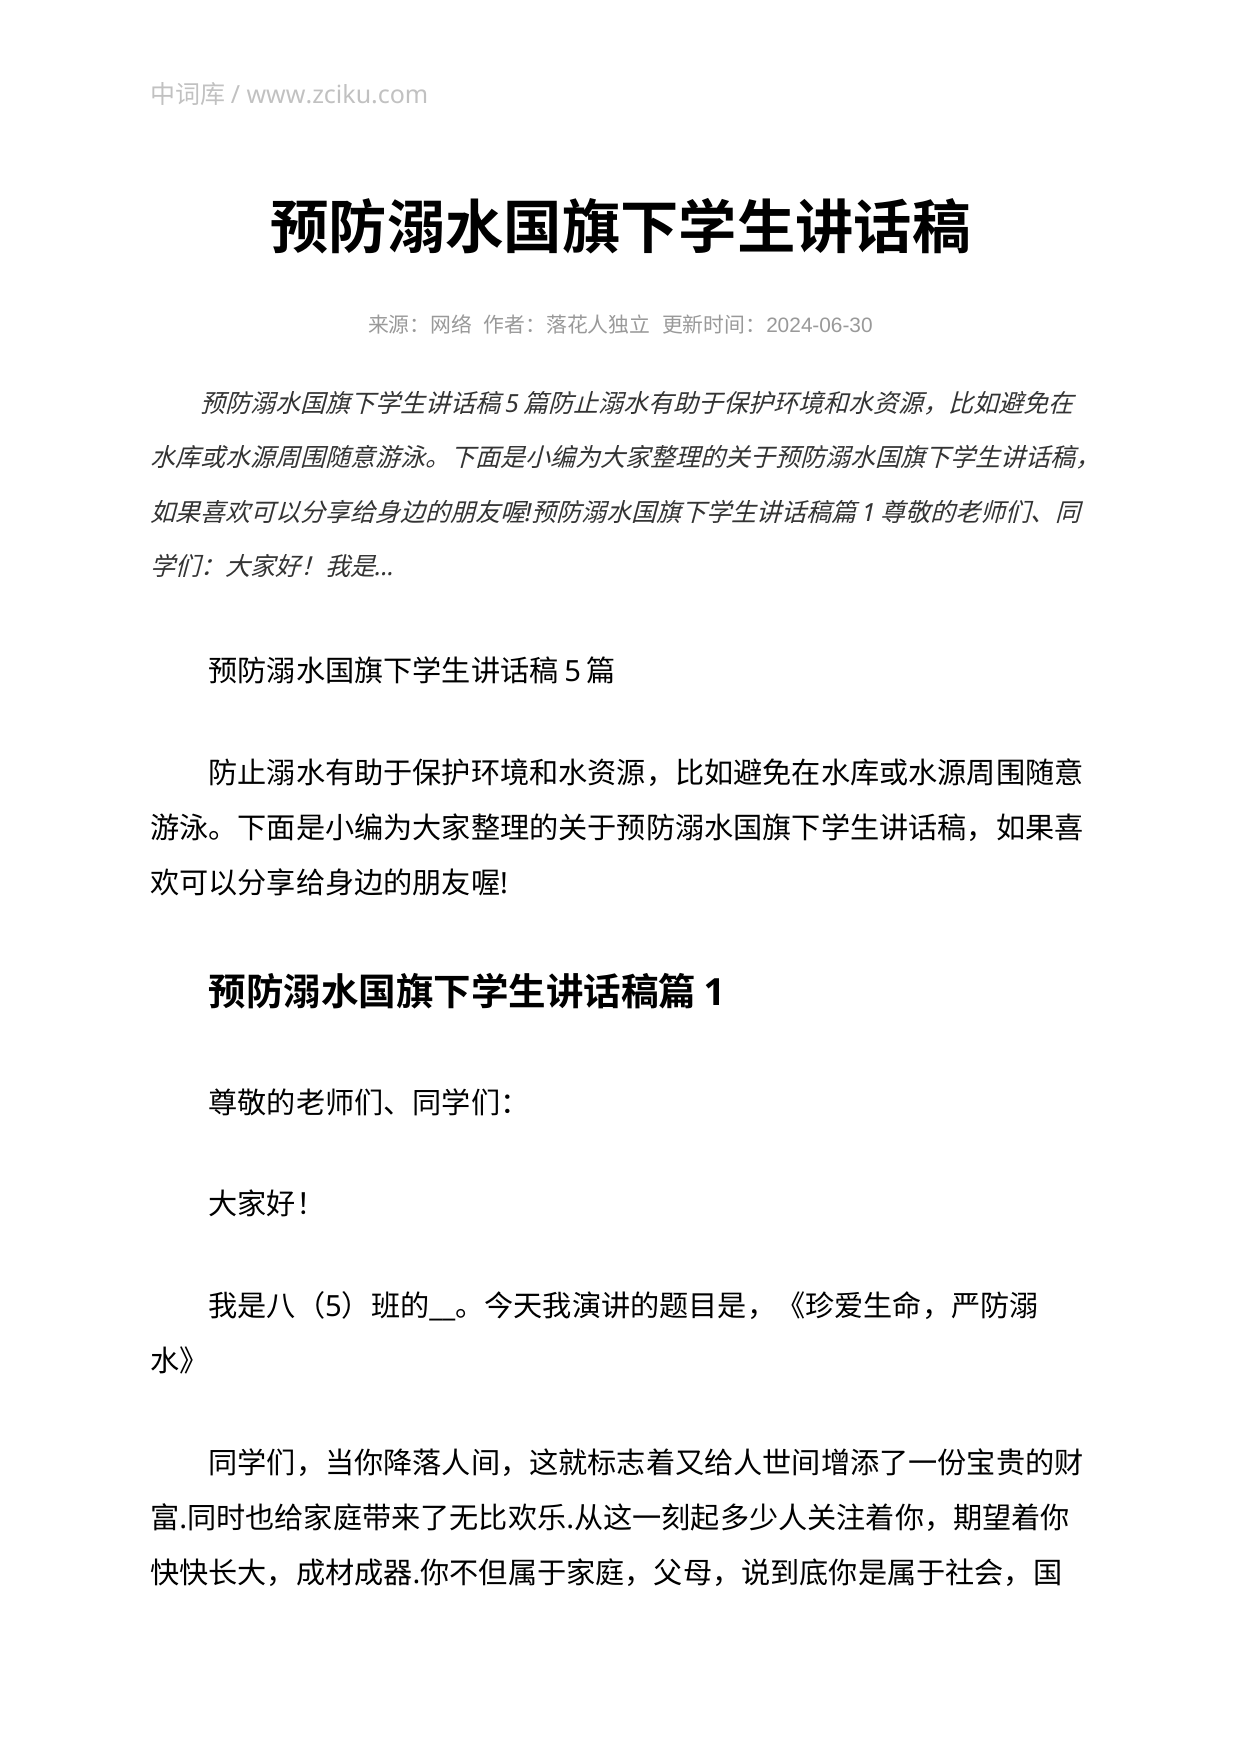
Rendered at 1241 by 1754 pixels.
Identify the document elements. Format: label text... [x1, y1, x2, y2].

text 防止溺水有助于保护环境和水资源，比如避免在水库或水源周围随意游泳。下面是小编为大家整理的关于预防溺水国旗下学生讲话稿，如果喜欢可以分享给身边的朋友喔! [150, 750, 1090, 902]
text 大家好！ [150, 1181, 1090, 1223]
text 预防溺水国旗下学生讲话稿5篇 [150, 648, 1090, 690]
text 预防溺水国旗下学生讲话稿篇1 [150, 962, 1090, 1016]
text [150, 1439, 1090, 1592]
subtitle 预防溺水国旗下学生讲话稿 [150, 181, 1090, 266]
text 来源：网络 作者：落花人独立 更新时间：2024-06-30 [150, 313, 1090, 337]
text 尊敬的老师们、同学们： [150, 1079, 1090, 1121]
text 预防溺水国旗下学生讲话稿5篇防止溺水有助于保护环境和水资源，比如避免在水库或水源周围随意游泳。下面是小编为大家整理的关于预防溺水国旗下学生讲话稿，如果喜欢可以分享给身边的朋友喔!预防溺水国旗下学生讲话稿篇1尊敬的老师们、同学们：大家好！我是... [150, 383, 1090, 583]
text 我是八（5）班的__。今天我演讲的题目是，《珍爱生命，严防溺水》 [150, 1283, 1090, 1380]
